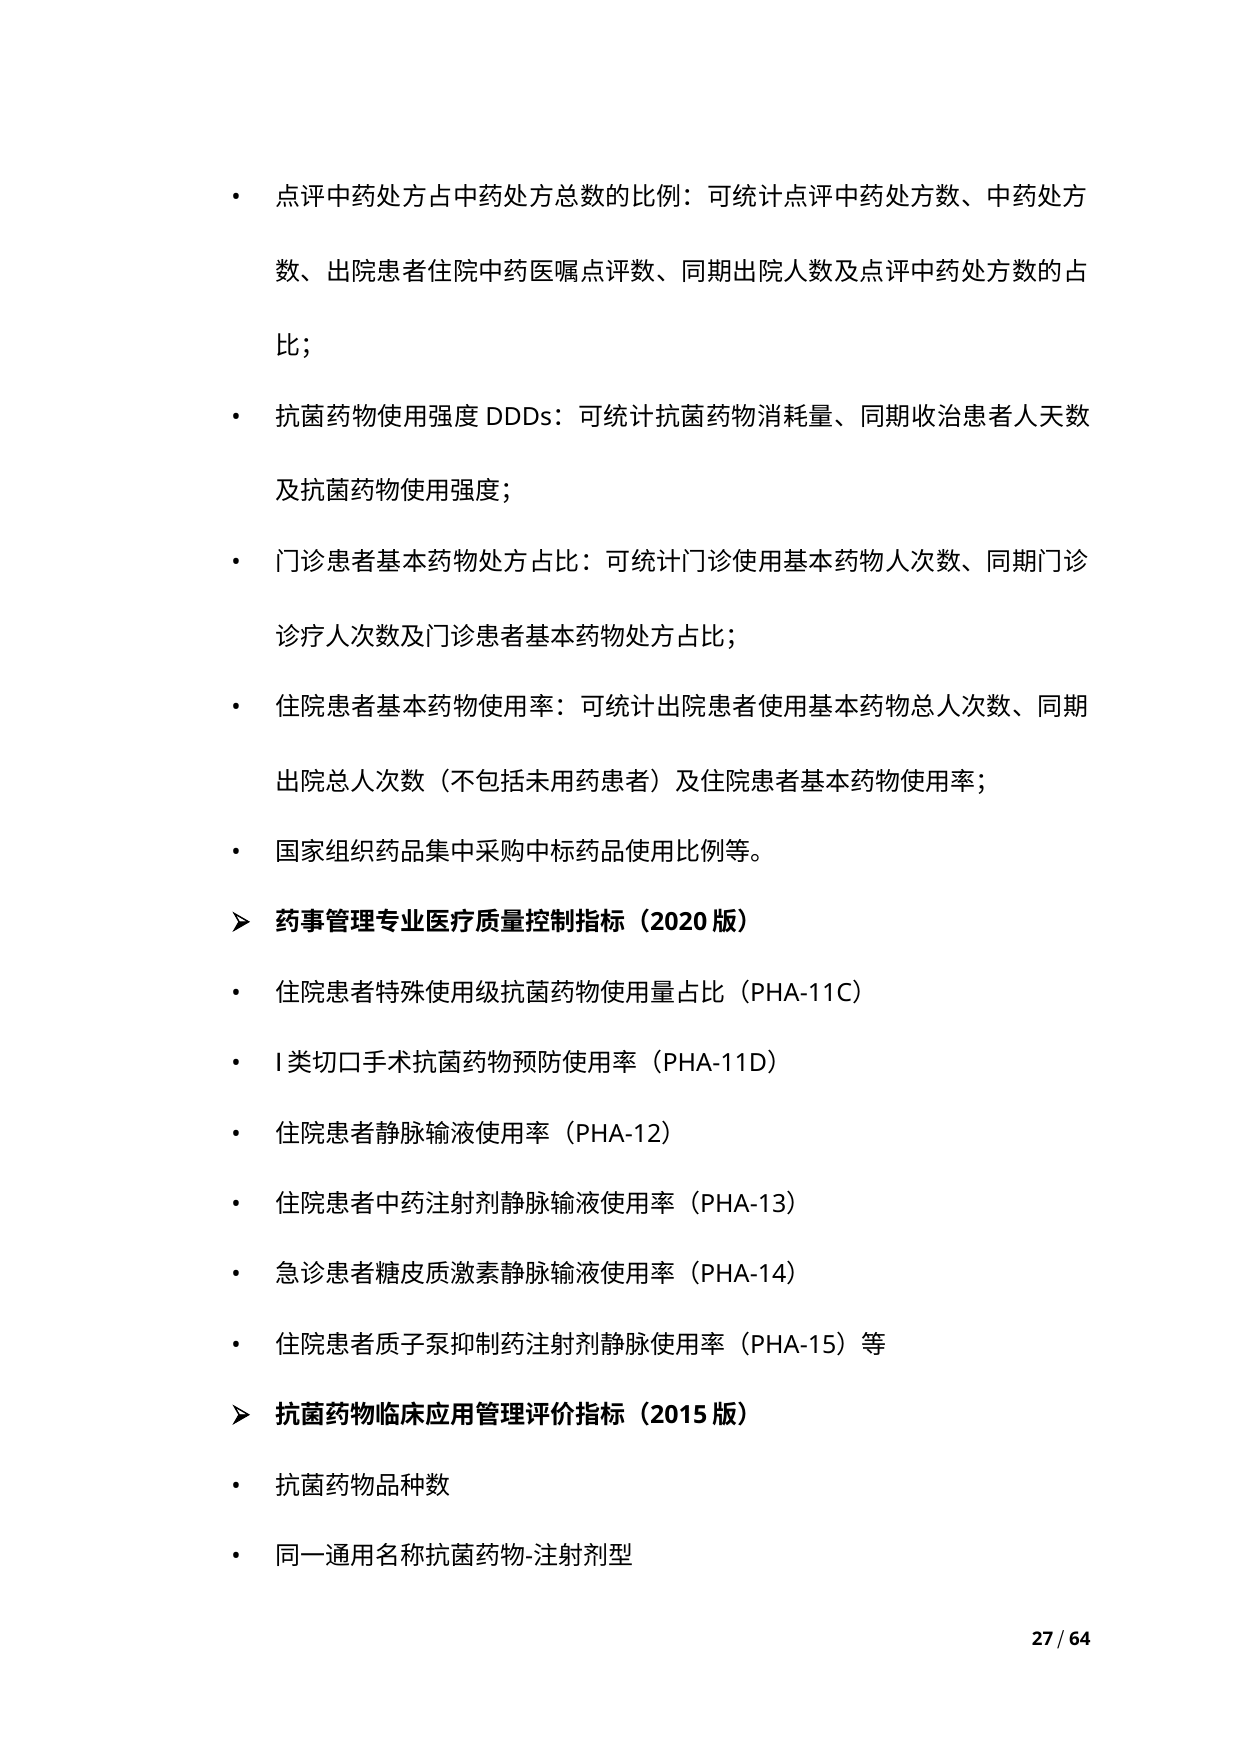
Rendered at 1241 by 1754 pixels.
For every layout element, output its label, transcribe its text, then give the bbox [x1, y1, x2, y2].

list 住院患者特殊使用级抗菌药物使用量占比（PHA-11C） [231, 958, 1090, 1023]
list 住院患者静脉输液使用率（PHA-12） [231, 1099, 1090, 1164]
list Ⅰ类切口手术抗菌药物预防使用率（PHA-11D） [231, 1028, 1090, 1093]
list 住院患者质子泵抑制药注射剂静脉使用率（PHA-15）等 [231, 1310, 1090, 1375]
list 抗菌药物品种数 [231, 1451, 1090, 1516]
list 住院患者基本药物使用率：可统计出院患者使用基本药物总人次数、同期出院总人次数（不包括未用药患者）及住院患者基本药物使用率； [231, 672, 1090, 812]
list 抗菌药物临床应用管理评价指标（2015版） [231, 1380, 1090, 1445]
list 点评中药处方占中药处方总数的比例：可统计点评中药处方数、中药处方数、出院患者住院中药医嘱点评数、同期出院人数及点评中药处方数的占比； [231, 162, 1090, 376]
list 住院患者中药注射剂静脉输液使用率（PHA-13） [231, 1169, 1090, 1234]
list 国家组织药品集中采购中标药品使用比例等。 [231, 817, 1090, 882]
list 门诊患者基本药物处方占比：可统计门诊使用基本药物人次数、同期门诊诊疗人次数及门诊患者基本药物处方占比； [231, 527, 1090, 667]
list 抗菌药物使用强度DDDs：可统计抗菌药物消耗量、同期收治患者人天数及抗菌药物使用强度； [231, 382, 1090, 521]
list 药事管理专业医疗质量控制指标（2020版） [231, 887, 1090, 952]
list 同一通用名称抗菌药物-注射剂型 [231, 1521, 1090, 1586]
list 急诊患者糖皮质激素静脉输液使用率（PHA-14） [231, 1239, 1090, 1304]
